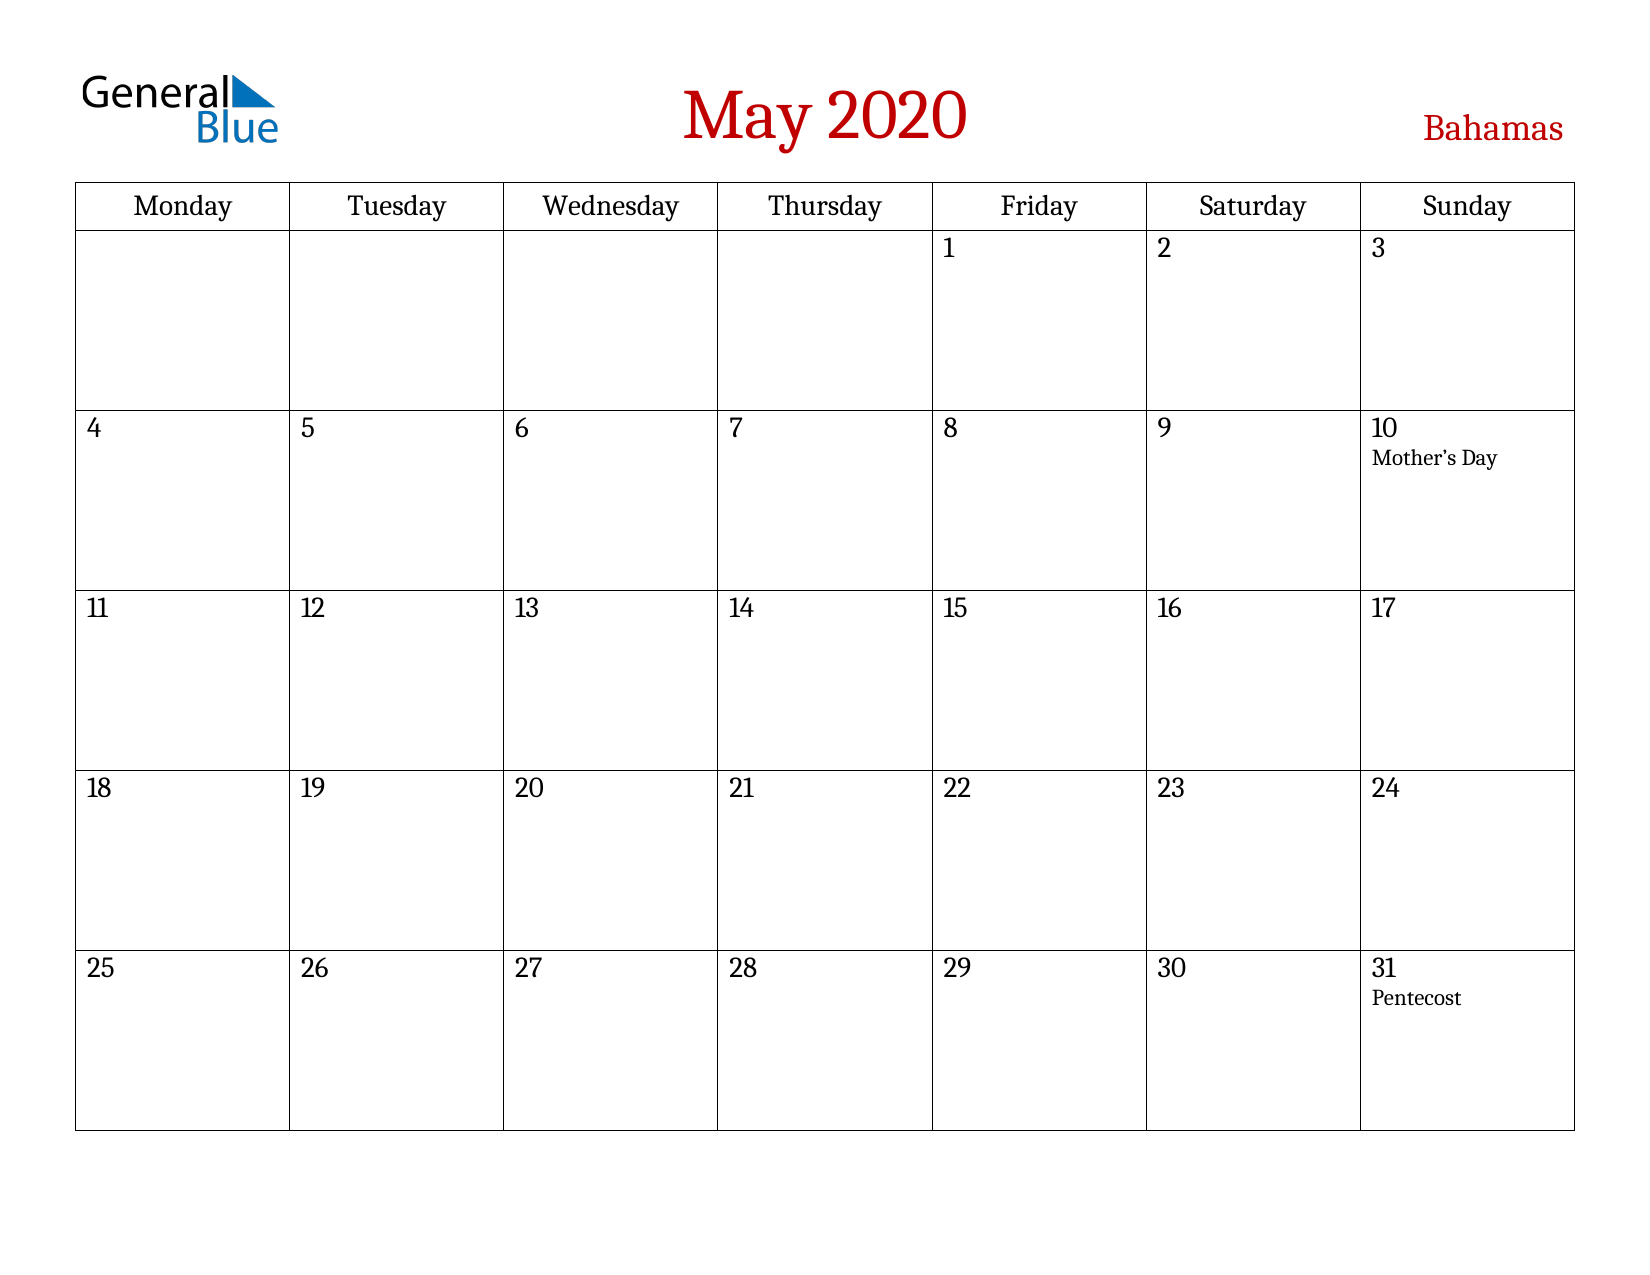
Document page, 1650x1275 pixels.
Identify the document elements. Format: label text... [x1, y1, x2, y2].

table_cell [718, 445, 932, 590]
table_cell 18 [76, 771, 289, 805]
table_cell 22 [933, 771, 1146, 805]
table_cell [718, 625, 932, 770]
table_cell [718, 265, 932, 410]
table_cell [933, 265, 1146, 410]
table_cell [504, 805, 717, 950]
table_cell [1147, 985, 1360, 1130]
table_cell 11 [76, 591, 289, 625]
table_header May 2020 [504, 75, 1146, 182]
table_cell 7 [718, 411, 932, 444]
table_cell [290, 985, 503, 1130]
table_cell [504, 265, 717, 410]
table_cell 21 [718, 771, 932, 805]
table_cell [1361, 625, 1574, 770]
table_cell Friday [933, 183, 1146, 230]
table_cell [933, 445, 1146, 590]
table_cell Tuesday [290, 183, 503, 230]
table_cell [76, 265, 289, 410]
table_cell [504, 445, 717, 590]
table_cell [933, 985, 1146, 1130]
table_cell Monday [76, 183, 289, 230]
table_cell [290, 265, 503, 410]
table_cell [718, 231, 932, 264]
table_cell 5 [290, 411, 503, 444]
table_cell 13 [504, 591, 717, 625]
picture [82, 75, 278, 143]
table_cell [718, 805, 932, 950]
table_cell 19 [290, 771, 503, 805]
table_cell Sunday [1361, 183, 1574, 230]
table_cell [504, 625, 717, 770]
table_cell 29 [933, 951, 1146, 985]
table_cell Pentecost [1361, 985, 1574, 1130]
table_cell [290, 805, 503, 950]
table_cell [76, 805, 289, 950]
table_cell 20 [504, 771, 717, 805]
table_cell [504, 231, 717, 264]
table_cell Wednesday [504, 183, 717, 230]
table_cell [718, 985, 932, 1130]
table_cell [290, 625, 503, 770]
table_cell 4 [76, 411, 289, 444]
table_cell [1147, 265, 1360, 410]
table_cell 12 [290, 591, 503, 625]
table_cell 2 [1147, 231, 1360, 264]
table_cell 6 [504, 411, 717, 444]
table_cell 15 [933, 591, 1146, 625]
table_cell [1361, 265, 1574, 410]
table_cell Saturday [1147, 183, 1360, 230]
table_cell [1147, 445, 1360, 590]
table_cell 1 [933, 231, 1146, 264]
table_cell [1147, 625, 1360, 770]
table_cell [290, 445, 503, 590]
table_header Bahamas [1146, 75, 1574, 182]
table_cell [76, 985, 289, 1130]
table_cell [290, 231, 503, 264]
table_cell 16 [1147, 591, 1360, 625]
table_cell [933, 805, 1146, 950]
table_cell [76, 445, 289, 590]
table_cell 3 [1361, 231, 1574, 264]
table_cell 25 [76, 951, 289, 985]
table_cell 10 [1361, 411, 1574, 444]
table_cell 9 [1147, 411, 1360, 444]
table_cell 27 [504, 951, 717, 985]
table_cell [1361, 805, 1574, 950]
table_cell [1147, 805, 1360, 950]
table_cell 28 [718, 951, 932, 985]
table_cell 30 [1147, 951, 1360, 985]
table_cell [76, 231, 289, 264]
table_cell 31 [1361, 951, 1574, 985]
table_cell Mother’s Day [1361, 445, 1574, 590]
table_cell [933, 625, 1146, 770]
table_cell 14 [718, 591, 932, 625]
table_cell 8 [933, 411, 1146, 444]
table_cell Thursday [718, 183, 932, 230]
table_cell [504, 985, 717, 1130]
table_cell 17 [1361, 591, 1574, 625]
table_cell [76, 625, 289, 770]
table_header [76, 75, 503, 182]
table_cell 24 [1361, 771, 1574, 805]
table_cell 23 [1147, 771, 1360, 805]
table_cell 26 [290, 951, 503, 985]
